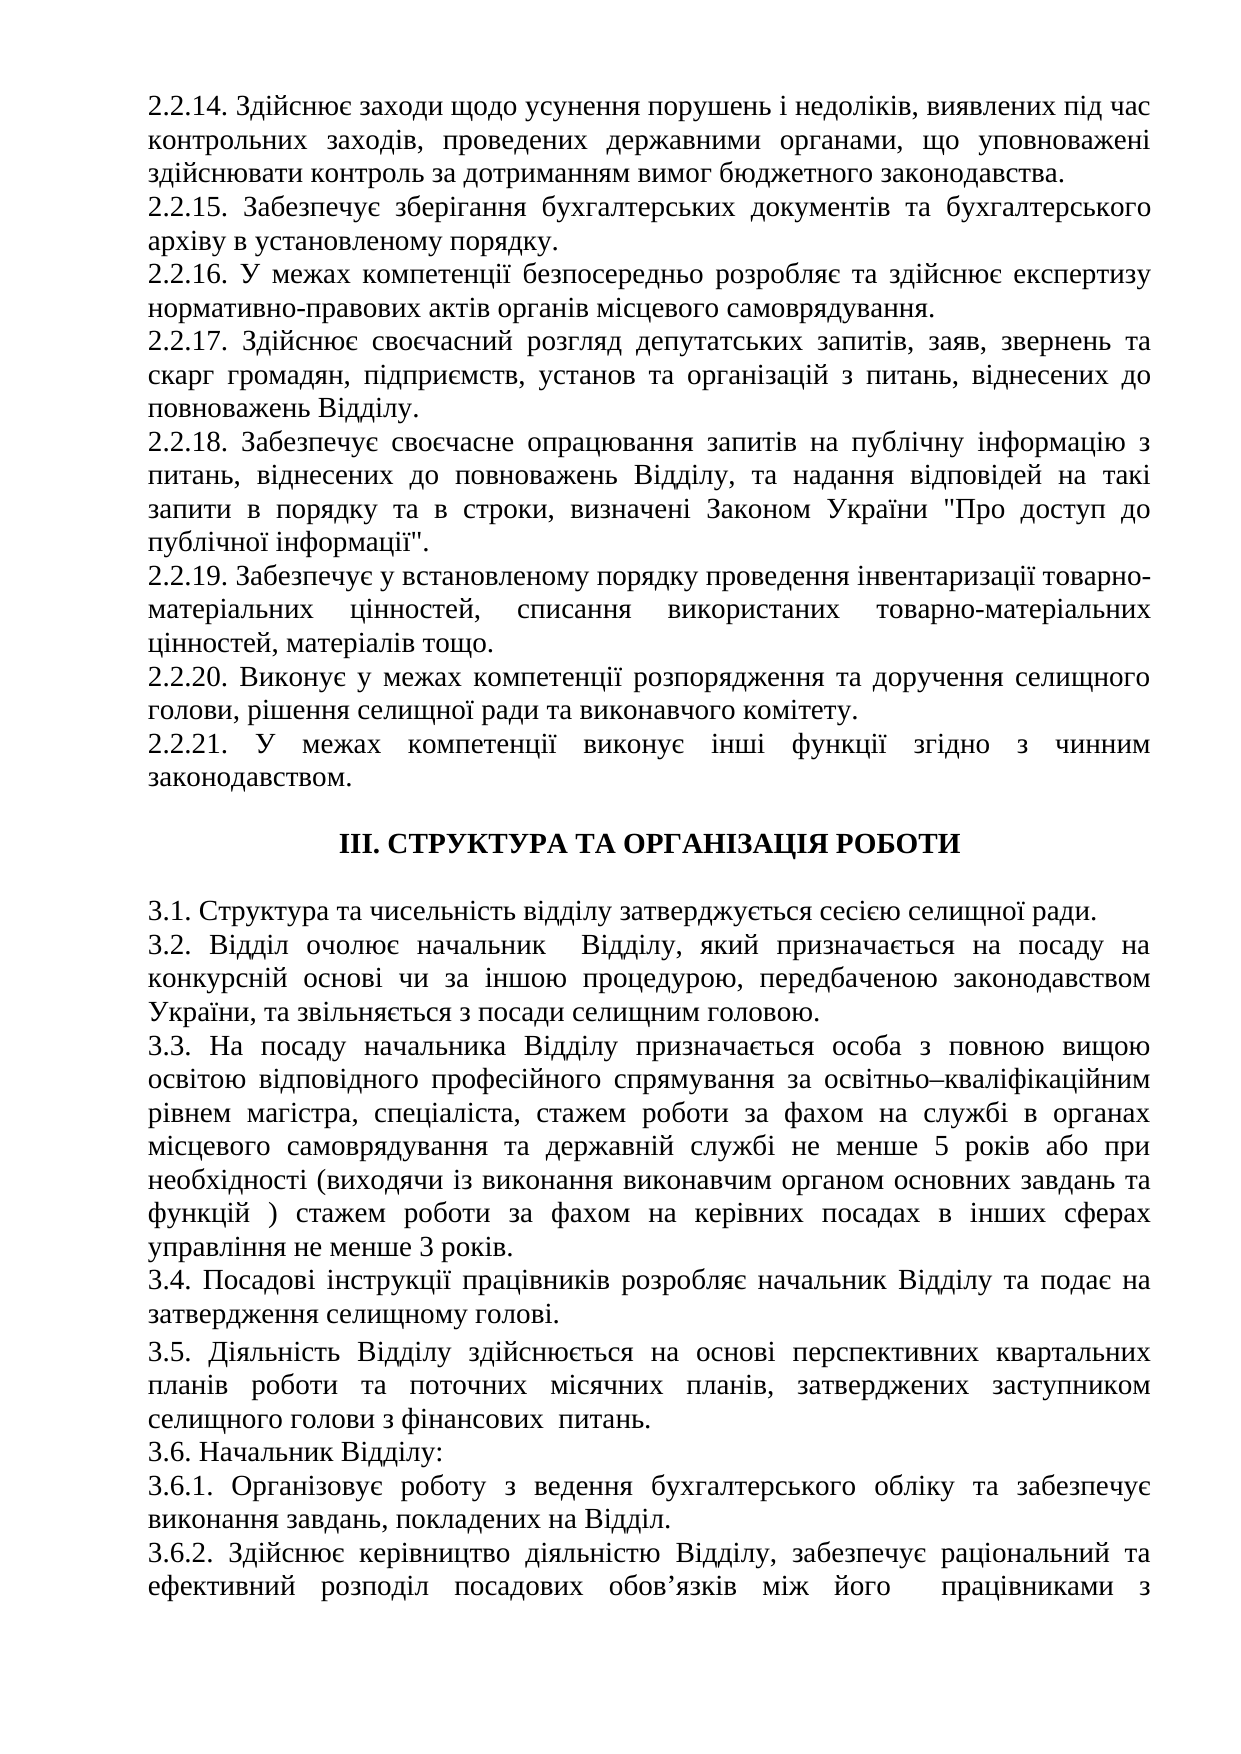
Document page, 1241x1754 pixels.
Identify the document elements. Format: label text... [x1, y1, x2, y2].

text 3.6. Начальник Відділу: [148, 1434, 1152, 1468]
text 2.2.15. Забезпечує зберігання бухгалтерських документів та бухгалтерського архіву в установленому порядку. [148, 189, 1152, 256]
text 2.2.16. У межах компетенції безпосередньо розробляє та здійснює експертизу нормативно-правових актів органів місцевого самоврядування. [148, 256, 1152, 323]
text 2.2.18. Забезпечує своєчасне опрацювання запитів на публічну інформацію з питань, віднесених до повноважень Відділу, та надання відповідей на такі запити в порядку та в строки, визначені Законом України "Про доступ до публічної інформації". [148, 424, 1152, 558]
text 3.4. Посадові інструкції працівників розробляє начальник Відділу та подає на затвердження селищному голові. [148, 1262, 1152, 1329]
text 3.2. Відділ очолює начальник Відділу, який призначається на посаду на конкурсній основі чи за іншою процедурою, передбаченою законодавством України, та звільняється з посади селищним головою. [148, 927, 1152, 1028]
text 2.2.19. Забезпечує у встановленому порядку проведення інвентаризації товарно-матеріальних цінностей, списання використаних товарно-матеріальних цінностей, матеріалів тощо. [148, 558, 1152, 659]
text 2.2.21. У межах компетенції виконує інші функції згідно з чинним законодавством. [148, 726, 1152, 793]
text 2.2.20. Виконує у межах компетенції розпорядження та доручення селищного голови, рішення селищної ради та виконавчого комітету. [148, 659, 1152, 726]
text 3.3. На посаду начальника Відділу призначається особа з повною вищою освітою відповідного професійного спрямування за освітньо–кваліфікаційним рівнем магістра, спеціаліста, стажем роботи за фахом на службі в органах місцевого самоврядування та державній службі не менше 5 років або при необхідності (виходячи із виконання виконавчим органом основних завдань та функцій ) стажем роботи за фахом на керівних посадах в інших сферах управління не менше 3 років. [148, 1028, 1152, 1262]
text 2.2.17. Здійснює своєчасний розгляд депутатських запитів, заяв, звернень та скарг громадян, підприємств, установ та організацій з питань, віднесених до повноважень Відділу. [148, 323, 1152, 424]
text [148, 1535, 1152, 1602]
text 3.5. Діяльність Відділу здійснюється на основі перспективних квартальних планів роботи та поточних місячних планів, затверджених заступником селищного голови з фінансових питань. [148, 1334, 1152, 1434]
text ІІІ. СТРУКТУРА ТА ОРГАНІЗАЦІЯ РОБОТИ [148, 826, 1152, 860]
text 2.2.14. Здійснює заходи щодо усунення порушень і недоліків, виявлених під час контрольних заходів, проведених державними органами, що уповноважені здійснювати контроль за дотриманням вимог бюджетного законодавства. [148, 88, 1152, 189]
text 3.1. Структура та чисельність відділу затверджується сесією селищної ради. [148, 893, 1152, 927]
text 3.6.1. Організовує роботу з ведення бухгалтерського обліку та забезпечує виконання завдань, покладених на Відділ. [148, 1468, 1152, 1535]
